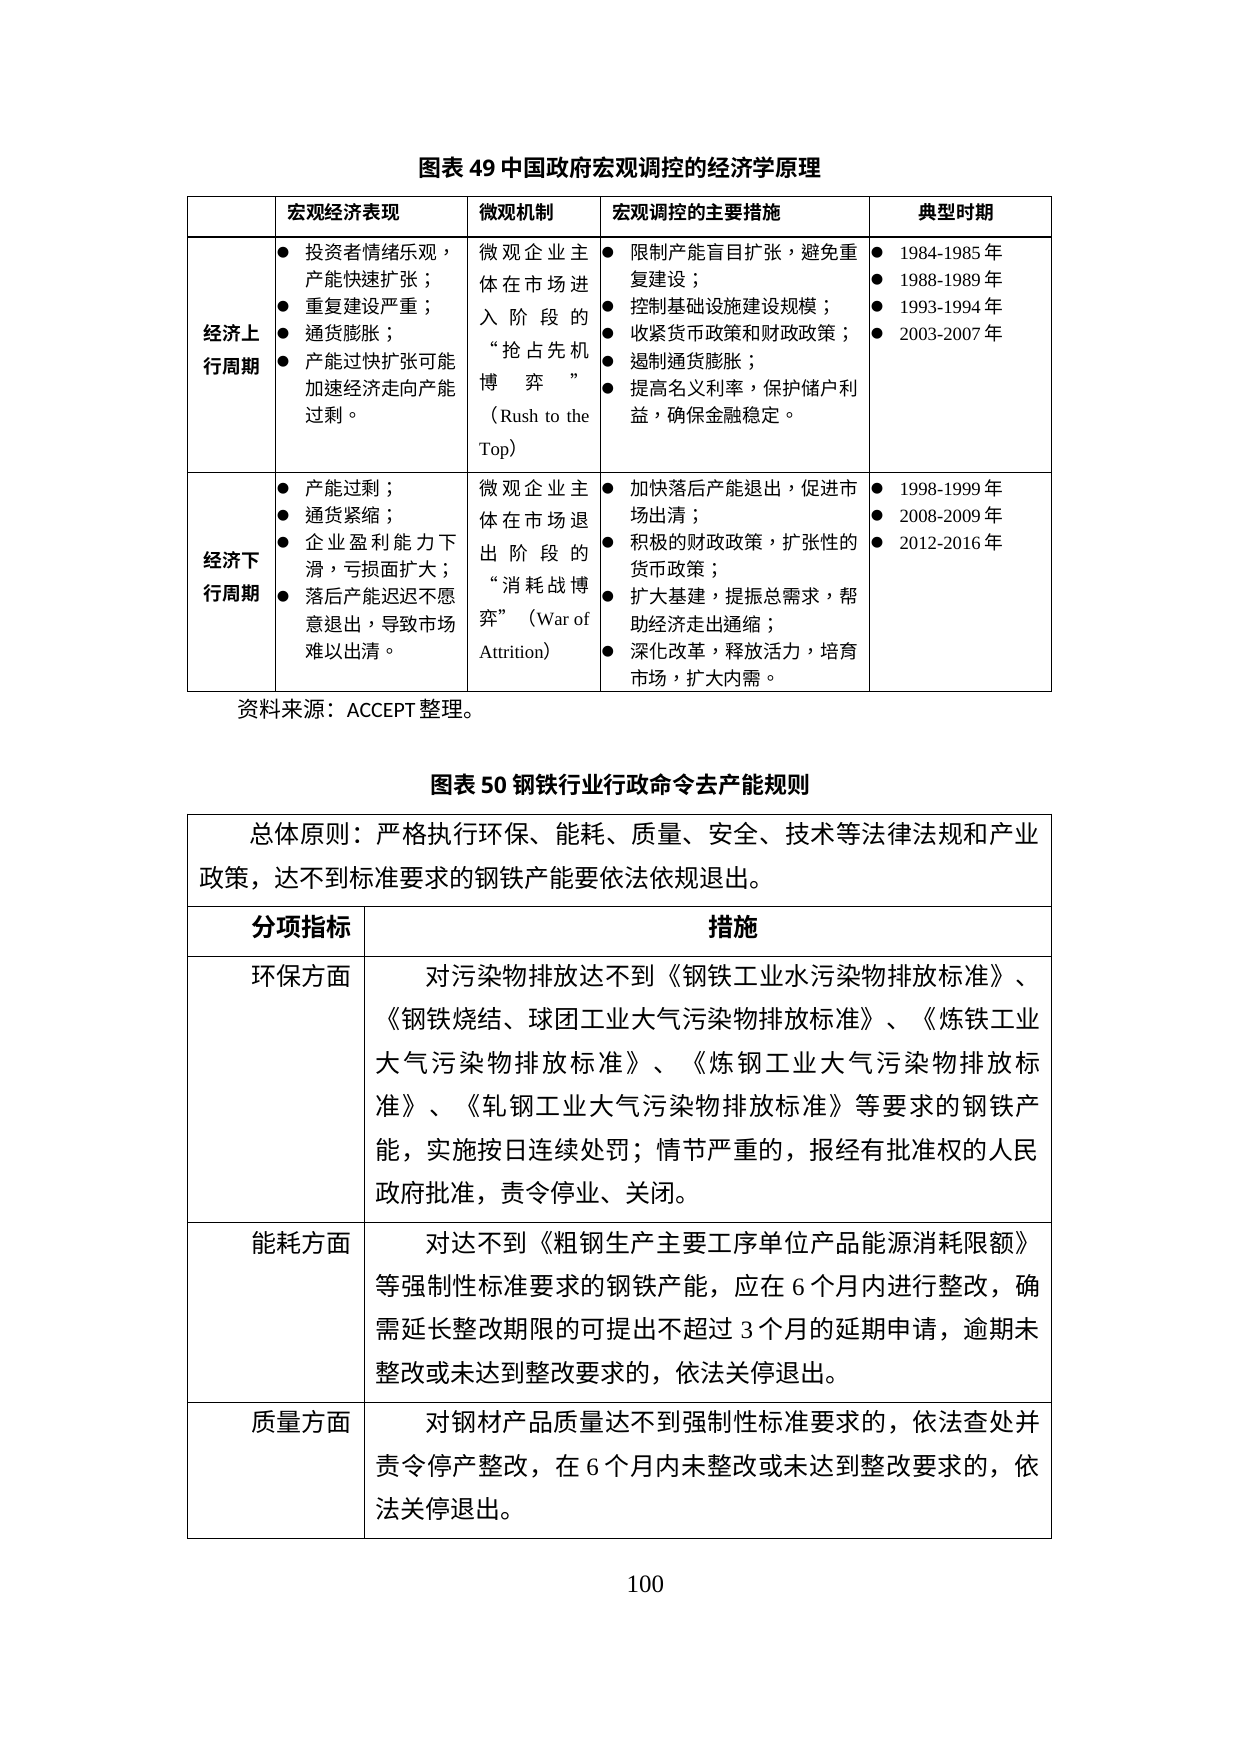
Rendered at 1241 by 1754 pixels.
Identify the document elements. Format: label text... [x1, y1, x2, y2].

table_cell 对污染物排放达不到《钢铁工业水污染物排放标准》、《钢铁烧结、球团工业大气污染物排放标准》、《炼铁工业大气污染物排放标准》、《炼钢工业大气污染物排放标准》、《轧钢工业大气污染物排放标准》等要求的钢铁产能，实施按日连续处罚；情节严重的，报经有批准权的人民政府批准，责令停业、关闭。 [365, 957, 1051, 1222]
table_header 典型时期 [870, 197, 1051, 236]
table_cell 投资者情绪乐观，产能快速扩张； 重复建设严重； 通货膨胀； 产能过快扩张可能加速经济走向产能过剩。 [276, 238, 467, 472]
table_cell 产能过剩； 通货紧缩； 企业盈利能力下滑，亏损面扩大； 落后产能迟迟不愿意退出，导致市场难以出清。 [276, 473, 467, 691]
table_cell 能耗方面 [188, 1223, 364, 1402]
table_cell 加快落后产能退出，促进市场出清； 积极的财政政策，扩张性的货币政策； 扩大基建，提振总需求，帮助经济走出通缩； 深化改革，释放活力，培育市场，扩大内需。 [601, 473, 869, 691]
text 资料来源：ACCEPT整理。 [187, 692, 1053, 723]
table_cell 经济下行周期 [188, 473, 275, 691]
text 图表50 钢铁行业行政命令去产能规则 [187, 767, 1053, 801]
table_cell 1984-1985年 1988-1989年 1993-1994年 2003-2007年 [870, 238, 1051, 472]
table_cell 经济上行周期 [188, 238, 275, 472]
table_cell 质量方面 [188, 1403, 364, 1538]
table_header 宏观调控的主要措施 [601, 197, 869, 236]
table_cell 分项指标 [188, 907, 364, 956]
text 图表49 中国政府宏观调控的经济学原理 [187, 150, 1053, 183]
table_header 微观机制 [468, 197, 600, 236]
table_header 宏观经济表现 [276, 197, 467, 236]
table_header 总体原则：严格执行环保、能耗、质量、安全、技术等法律法规和产业政策，达不到标准要求的钢铁产能要依法依规退出。 [188, 815, 1051, 906]
table_cell 1998-1999年 2008-2009年 2012-2016年 [870, 473, 1051, 691]
table_cell 对钢材产品质量达不到强制性标准要求的，依法查处并责令停产整改，在6个月内未整改或未达到整改要求的，依法关停退出。 [365, 1403, 1051, 1538]
table_cell 对达不到《粗钢生产主要工序单位产品能源消耗限额》等强制性标准要求的钢铁产能，应在6个月内进行整改，确需延长整改期限的可提出不超过3个月的延期申请，逾期未整改或未达到整改要求的，依法关停退出。 [365, 1223, 1051, 1402]
table_cell 措施 [365, 907, 1051, 956]
table_header [188, 197, 275, 236]
table_cell 微观企业主体在市场进入阶段的“抢占先机博弈”（Rush to the Top） [468, 238, 600, 472]
table_cell 微观企业主体在市场退出阶段的“消耗战博弈”（War of Attrition） [468, 473, 600, 691]
table_cell 限制产能盲目扩张，避免重复建设； 控制基础设施建设规模； 收紧货币政策和财政政策； 遏制通货膨胀； 提高名义利率，保护储户利益，确保金融稳定。 [601, 238, 869, 472]
table_cell 环保方面 [188, 957, 364, 1222]
